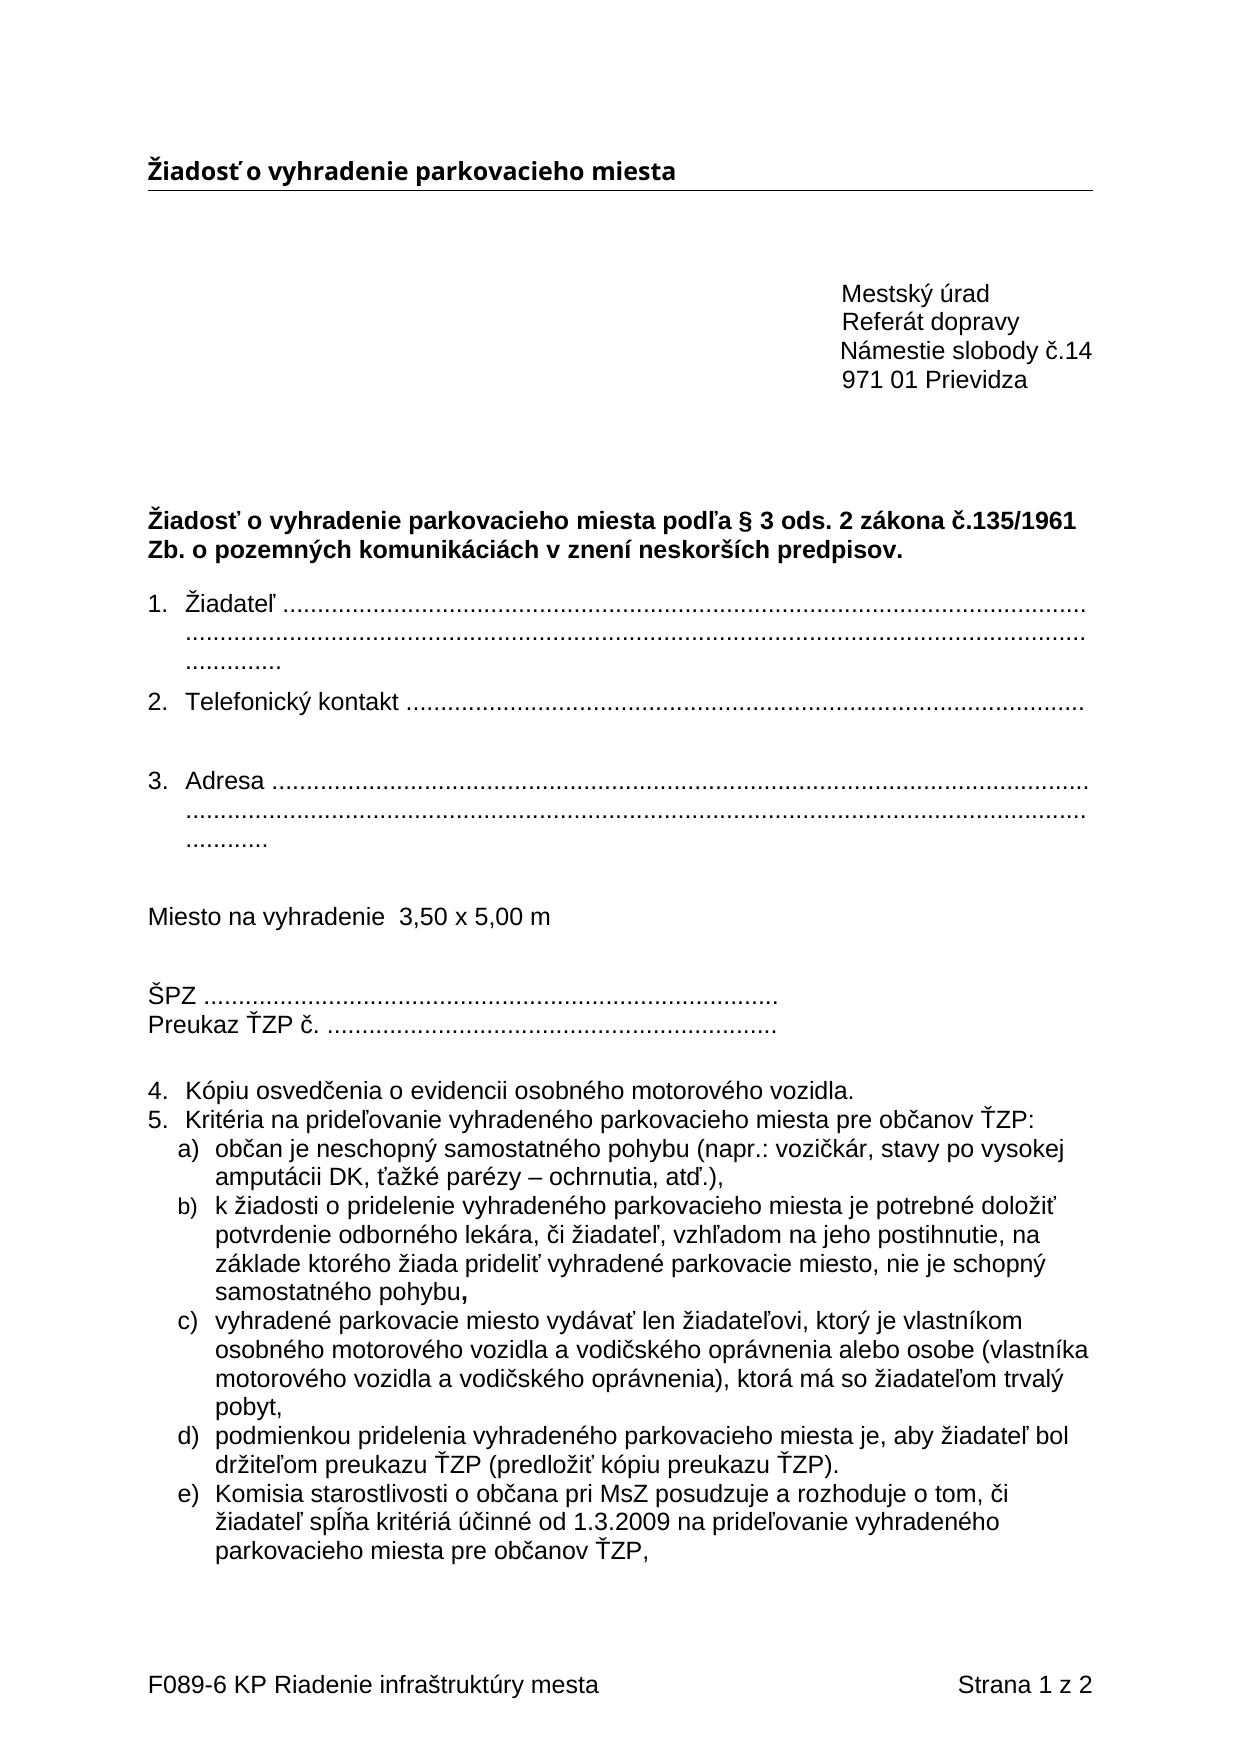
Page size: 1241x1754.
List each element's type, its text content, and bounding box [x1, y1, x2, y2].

list Adresa .................................................................................................................................................................................................................................................................... [148, 766, 1093, 852]
text Žiadosť o vyhradenie parkovacieho miesta podľa § 3 ods. 2 zákona č.135/1961 Zb. o pozemných komunikáciách v znení neskorších predpisov. [148, 506, 1093, 563]
subtitle Mestský úrad [664, 278, 1093, 307]
list Žiadateľ .................................................................................................................................................................................................................................................................... [147, 588, 1093, 675]
list k žiadosti o pridelenie vyhradeného parkovacieho miesta je potrebné doložiť potvrdenie odborného lekára, či žiadateľ, vzhľadom na jeho postihnutie, na základe ktorého žiada prideliť vyhradené parkovacie miesto, nie je schopný samostatného pohybu, [177, 1191, 1093, 1306]
text 971 01 Prievidza [148, 365, 1093, 393]
text Preukaz ŤZP č. ................................................................. [148, 1010, 1093, 1038]
text Referát dopravy [664, 307, 1093, 336]
list občan je neschopný samostatného pohybu (napr.: vozičkár, stavy po vysokej amputácii DK, ťažké parézy – ochrnutia, atď.), [177, 1133, 1093, 1191]
list Telefonický kontakt .................................................................................................. [147, 687, 1093, 716]
text Miesto na vyhradenie 3,50 x 5,00 m [148, 902, 1093, 931]
text ŠPZ ................................................................................... [148, 981, 1093, 1010]
list vyhradené parkovacie miesto vydávať len žiadateľovi, ktorý je vlastníkom osobného motorového vozidla a vodičského oprávnenia alebo osobe (vlastníka motorového vozidla a vodičského oprávnenia), ktorá má so žiadateľom trvalý pobyt, [177, 1306, 1093, 1421]
list podmienkou pridelenia vyhradeného parkovacieho miesta je, aby žiadateľ bol držiteľom preukazu ŤZP (predložiť kópiu preukazu ŤZP). [177, 1421, 1093, 1478]
text Námestie slobody č.14 [148, 336, 1093, 365]
list Komisia starostlivosti o občana pri MsZ posudzuje a rozhoduje o tom, či žiadateľ spĺňa kritériá účinné od 1.3.2009 na prideľovanie vyhradeného parkovacieho miesta pre občanov ŤZP, [177, 1478, 1093, 1565]
list Kópiu osvedčenia o evidencii osobného motorového vozidla. [148, 1076, 1093, 1105]
subtitle Žiadosť o vyhradenie parkovacieho miesta [148, 154, 1093, 190]
list Kritéria na prideľovanie vyhradeného parkovacieho miesta pre občanov ŤZP: [148, 1105, 1093, 1133]
